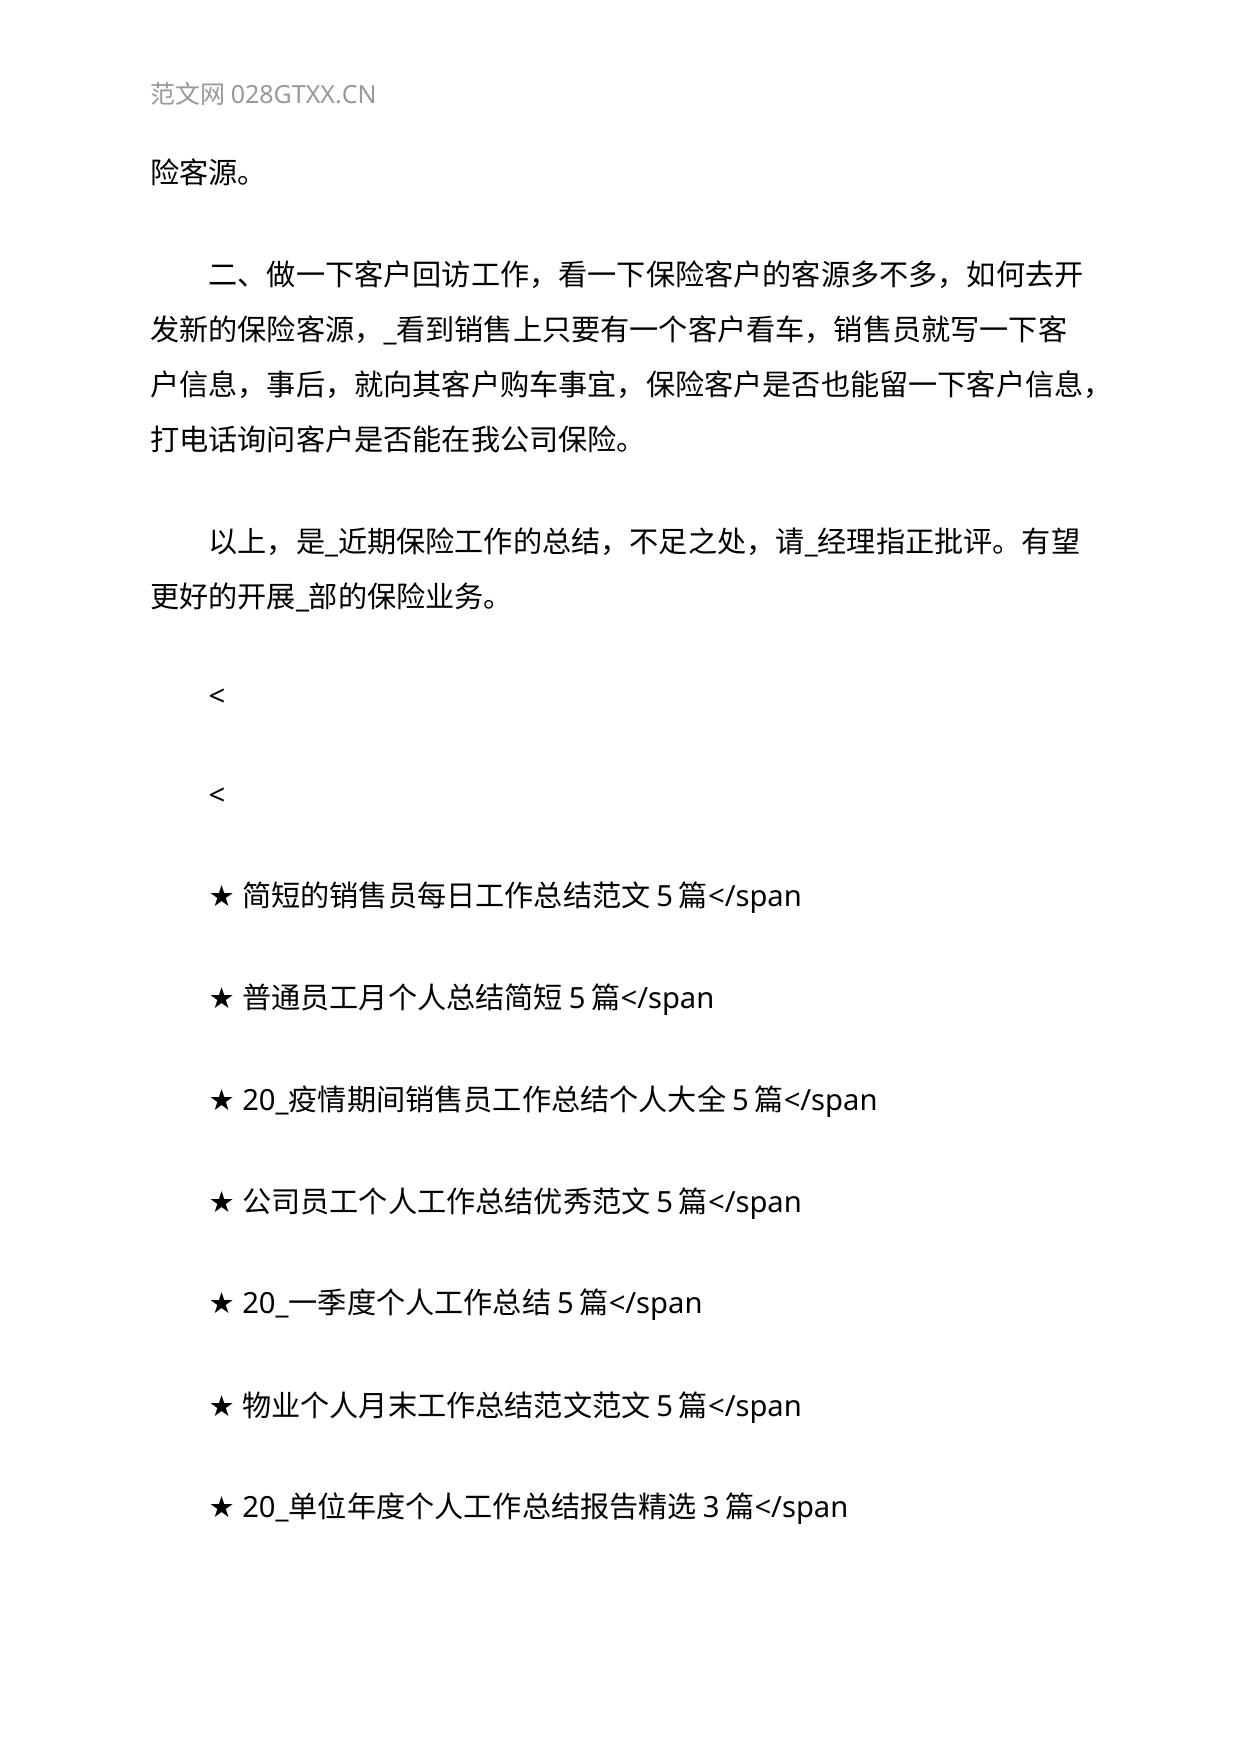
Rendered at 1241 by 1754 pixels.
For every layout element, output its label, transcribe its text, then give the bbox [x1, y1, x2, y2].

text ★ 20_单位年度个人工作总结报告精选3篇</span [150, 1484, 1090, 1526]
text ★ 20_疫情期间销售员工作总结个人大全5篇</span [150, 1076, 1090, 1118]
text < [150, 675, 1090, 715]
text 二、做一下客户回访工作，看一下保险客户的客源多不多，如何去开发新的保险客源，_看到销售上只要有一个客户看车，销售员就写一下客户信息，事后，就向其客户购车事宜，保险客户是否也能留一下客户信息，打电话询问客户是否能在我公司保险。 [150, 252, 1090, 459]
text ★ 公司员工个人工作总结优秀范文5篇</span [150, 1178, 1090, 1221]
text ★ 普通员工月个人总结简短5篇</span [150, 974, 1090, 1017]
text 以上，是_近期保险工作的总结，不足之处，请_经理指正批评。有望更好的开展_部的保险业务。 [150, 518, 1090, 616]
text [150, 150, 1090, 192]
text ★ 20_一季度个人工作总结5篇</span [150, 1280, 1090, 1322]
text < [150, 774, 1090, 813]
text ★ 物业个人月末工作总结范文范文5篇</span [150, 1382, 1090, 1424]
text ★ 简短的销售员每日工作总结范文5篇</span [150, 872, 1090, 914]
